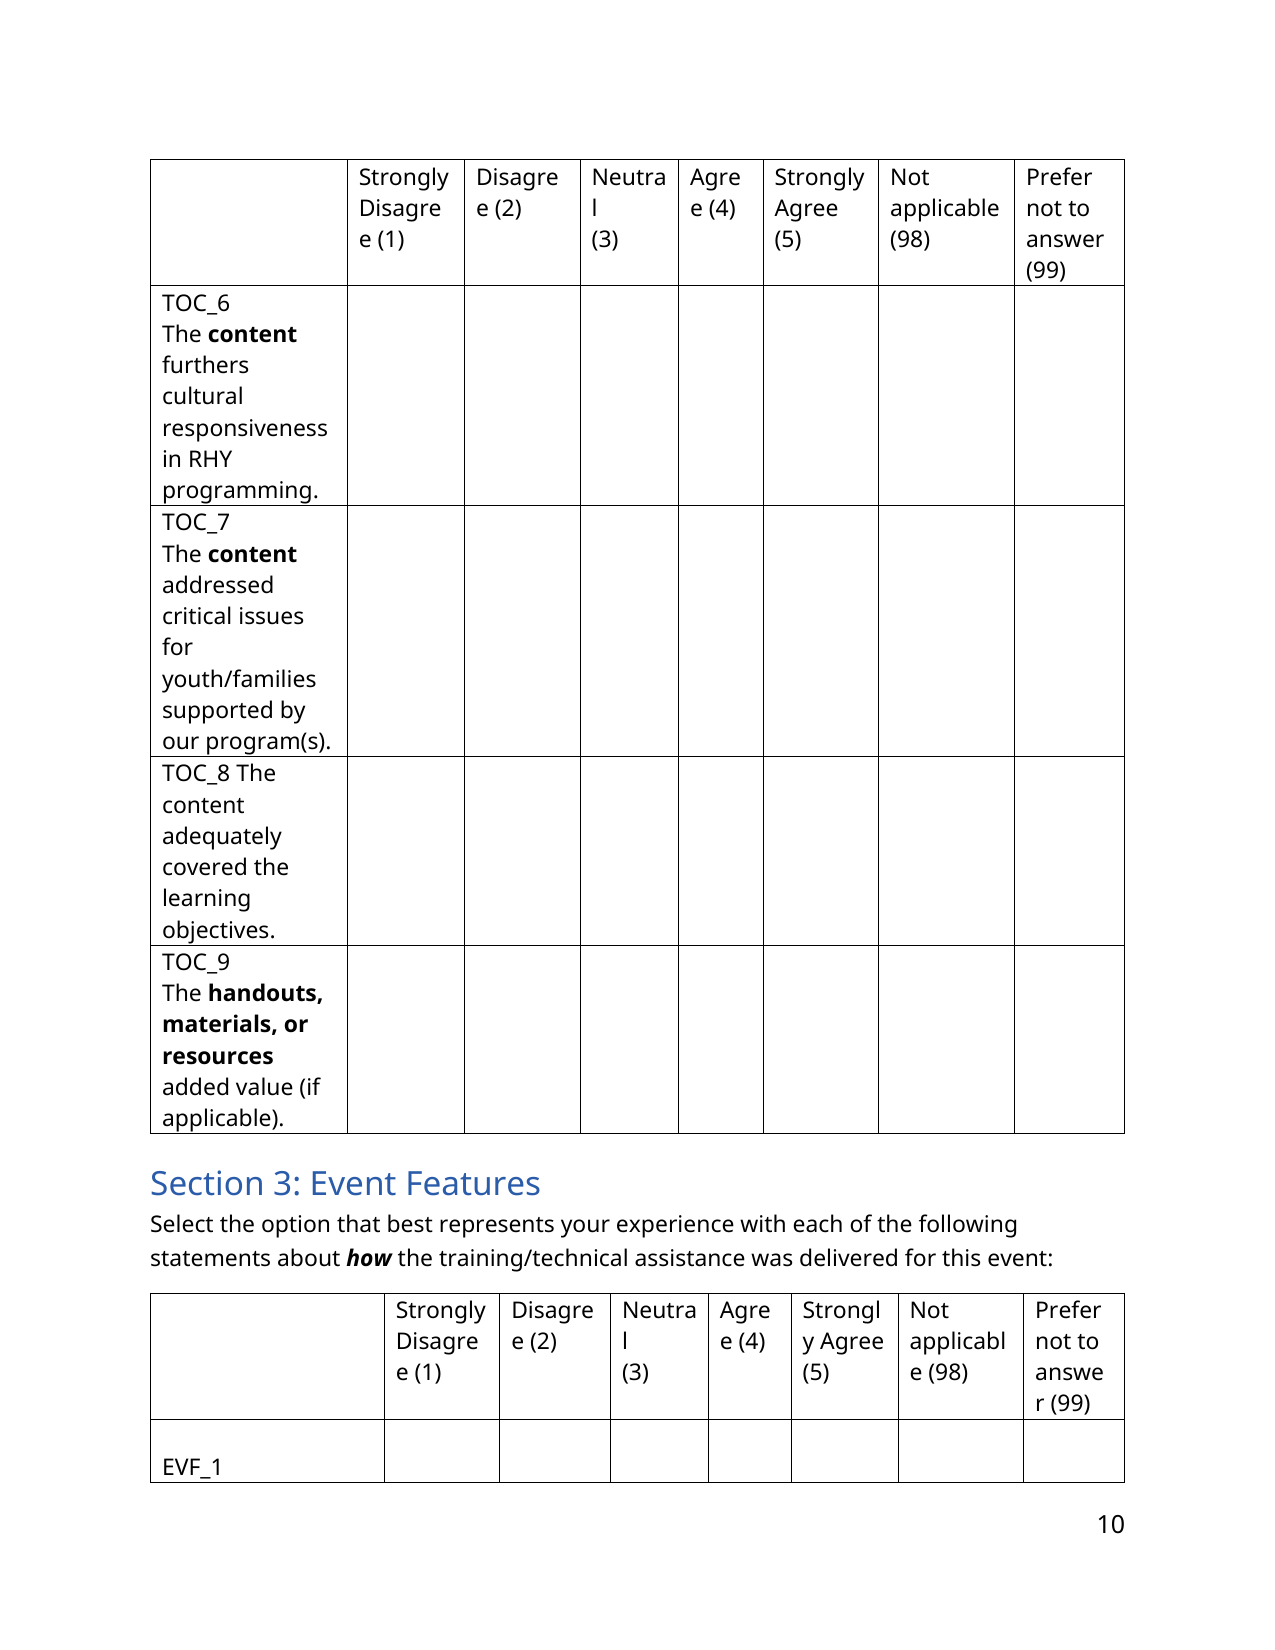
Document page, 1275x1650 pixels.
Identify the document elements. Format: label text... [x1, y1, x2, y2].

table_cell [1015, 757, 1124, 945]
text Select the option that best represents your experience with each of the following statements about how the training/technical assistance was delivered for this event: [150, 1208, 1125, 1273]
table_cell [879, 946, 1014, 1133]
table_cell [879, 286, 1014, 505]
table_cell TOC_8 The content adequately covered the learning objectives. [151, 757, 347, 945]
table_cell [465, 506, 580, 756]
table_cell [348, 506, 464, 756]
table_header Strongly Agree (5) [792, 1294, 898, 1418]
table_cell [581, 757, 678, 945]
table_cell [679, 286, 763, 505]
table_header Strongly Agree (5) [764, 160, 878, 285]
table_cell [500, 1420, 610, 1482]
table_cell [465, 286, 580, 505]
table_cell [764, 286, 878, 505]
table_header [151, 160, 347, 285]
table_cell [1015, 946, 1124, 1133]
table_header Neutral (3) [611, 1294, 708, 1418]
table_header Not applicable (98) [879, 160, 1014, 285]
table_cell [385, 1420, 499, 1482]
table_cell [581, 946, 678, 1133]
table_cell [764, 946, 878, 1133]
table_header [151, 1294, 384, 1418]
table_cell [764, 757, 878, 945]
table_cell TOC_9 The handouts, materials, or resources added value (if applicable). [151, 946, 347, 1133]
table_header Neutral (3) [581, 160, 678, 285]
table_header Prefer not to answer (99) [1024, 1294, 1124, 1418]
table_cell [709, 1420, 791, 1482]
table_cell [764, 506, 878, 756]
table_cell [879, 506, 1014, 756]
table_cell [348, 286, 464, 505]
subtitle Section 3: Event Features [150, 1159, 1125, 1205]
table_cell [348, 757, 464, 945]
table_cell TOC_6 The content furthers cultural responsiveness in RHY programming. [151, 286, 347, 505]
table_cell [792, 1420, 898, 1482]
table_cell TOC_7 The content addressed critical issues for youth/families supported by our program(s). [151, 506, 347, 756]
table_cell [899, 1420, 1023, 1482]
table_header Agree (4) [679, 160, 763, 285]
table_header Not applicable (98) [899, 1294, 1023, 1418]
table_cell [679, 946, 763, 1133]
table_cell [151, 1420, 384, 1482]
table_header Strongly Disagree (1) [385, 1294, 499, 1418]
table_cell [1015, 286, 1124, 505]
table_cell [348, 946, 464, 1133]
table_cell [581, 286, 678, 505]
table_cell [465, 946, 580, 1133]
table_header Disagree (2) [500, 1294, 610, 1418]
table_cell [679, 757, 763, 945]
table_cell [879, 757, 1014, 945]
table_cell [679, 506, 763, 756]
table_cell [1015, 506, 1124, 756]
table_cell [1024, 1420, 1124, 1482]
table_header Prefer not to answer (99) [1015, 160, 1124, 285]
table_cell [581, 506, 678, 756]
table_cell [611, 1420, 708, 1482]
table_header Disagree (2) [465, 160, 580, 285]
table_header Strongly Disagree (1) [348, 160, 464, 285]
table_header Agree (4) [709, 1294, 791, 1418]
table_cell [465, 757, 580, 945]
